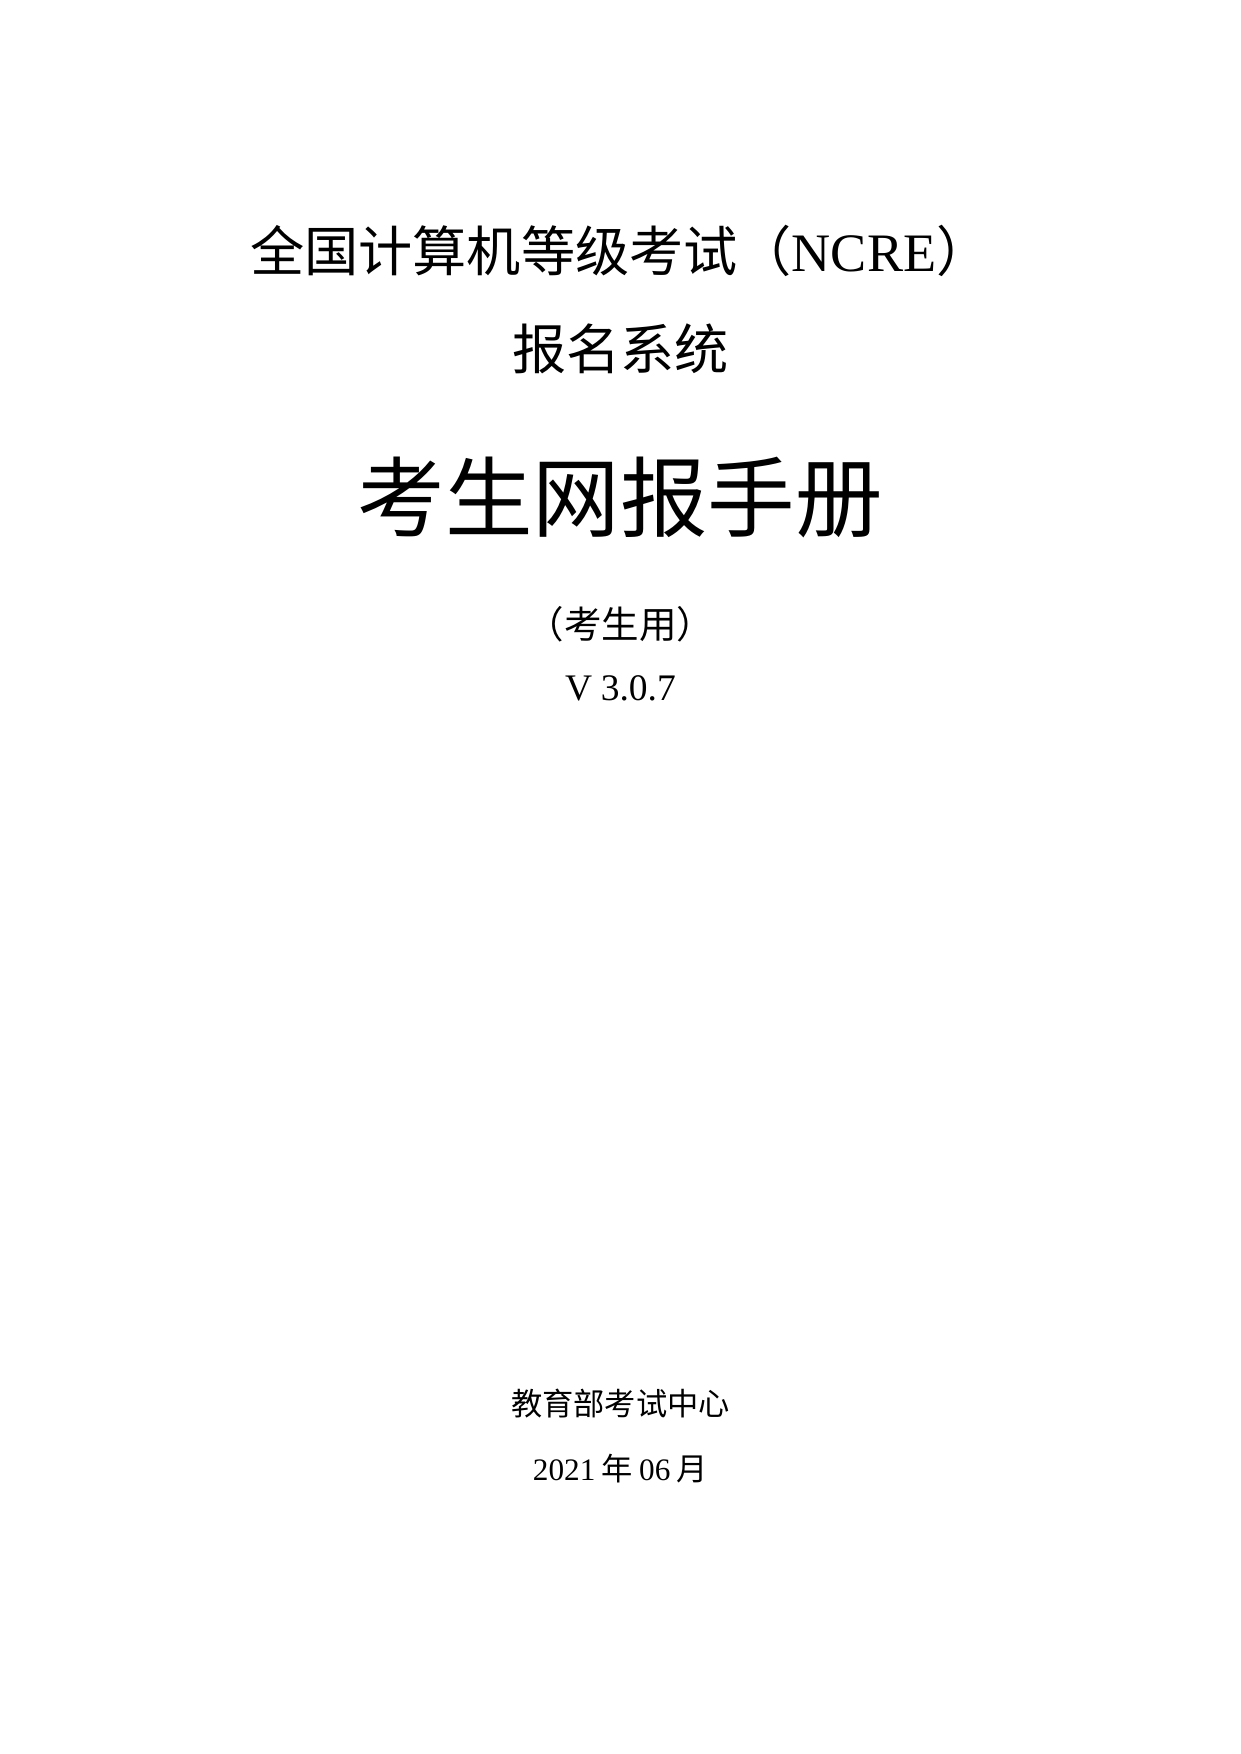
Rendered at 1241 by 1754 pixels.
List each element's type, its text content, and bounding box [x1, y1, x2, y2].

text 考生网报手册 [112, 427, 1128, 557]
text 全国计算机等级考试（NCRE） [112, 199, 1128, 297]
text 报名系统 [112, 297, 1128, 394]
text 教育部考试中心 [112, 1369, 1128, 1434]
text 2021年06月 [112, 1434, 1128, 1499]
text （考生用） [112, 589, 1128, 654]
text V 3.0.7 [112, 654, 1128, 719]
